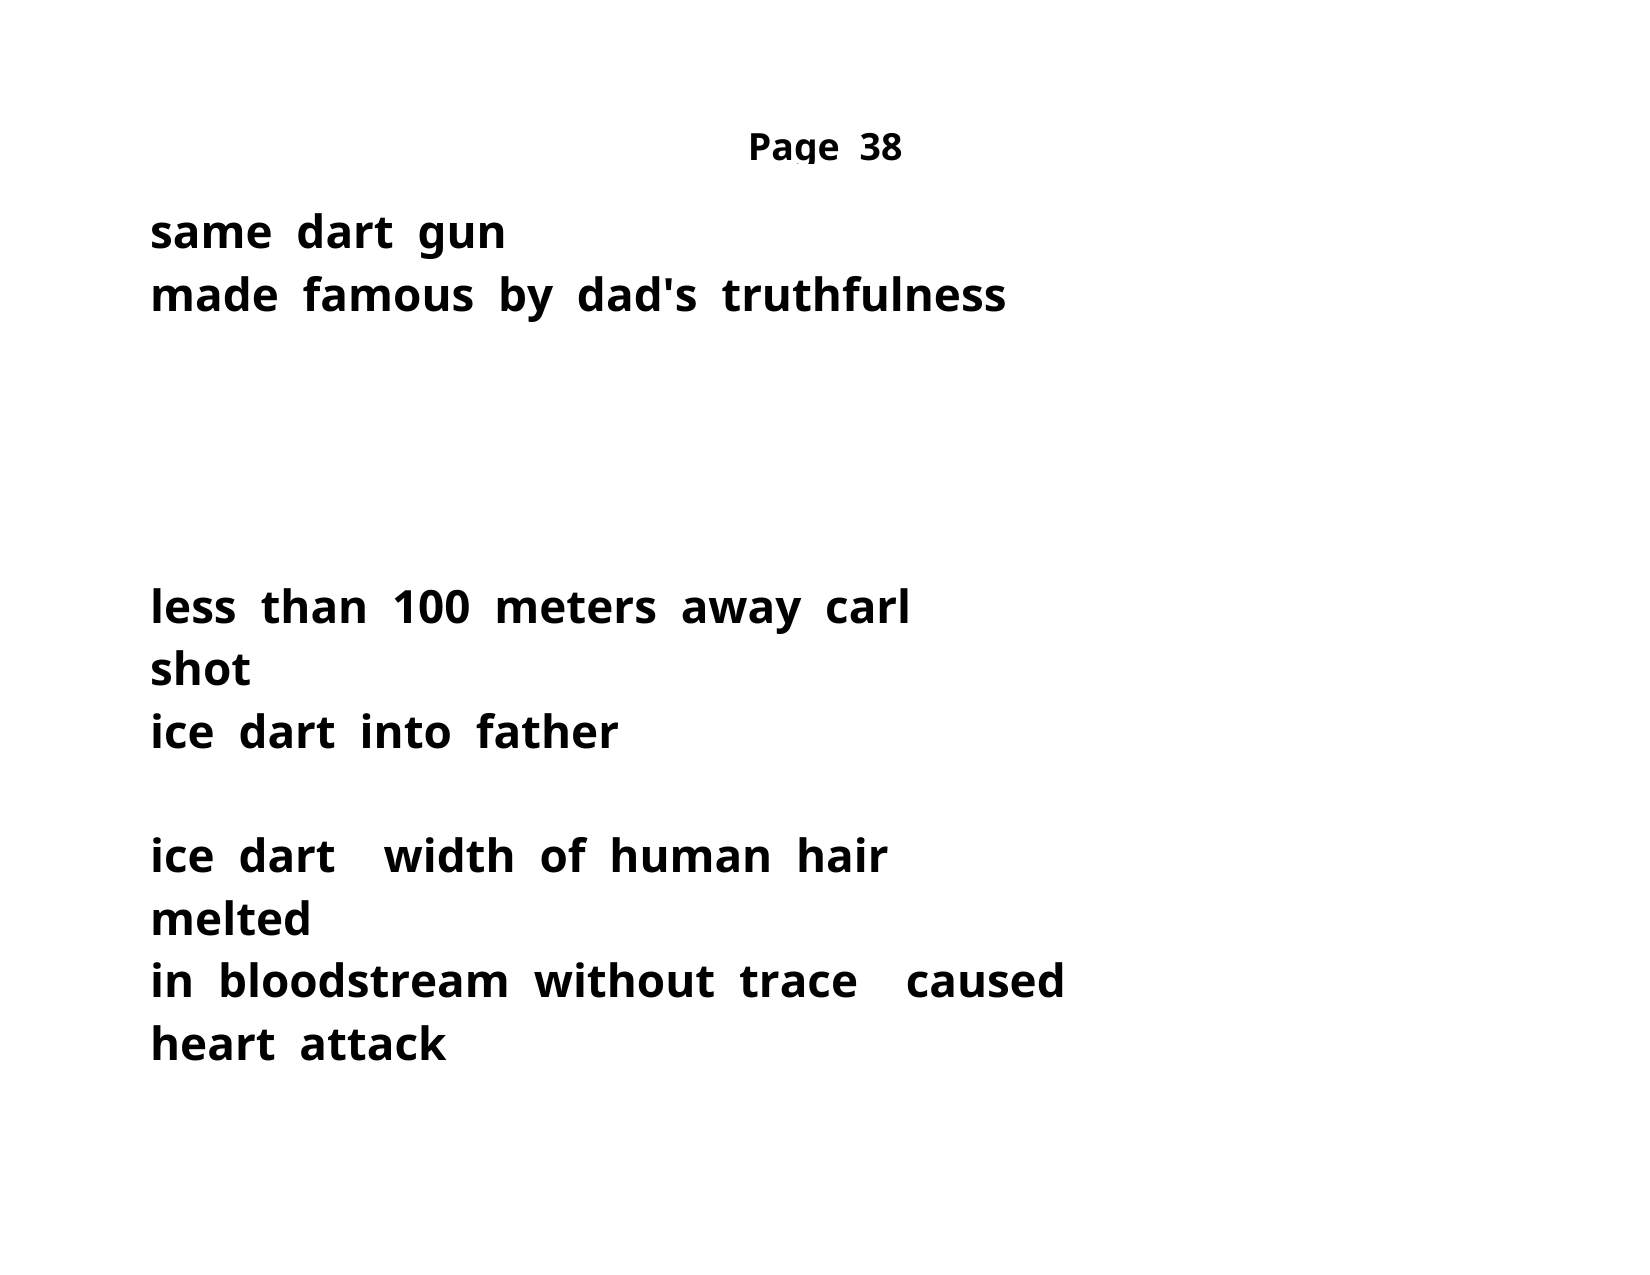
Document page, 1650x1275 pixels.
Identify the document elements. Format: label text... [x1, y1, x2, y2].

text ice dart width of human hair [150, 824, 1500, 886]
text shot [150, 637, 1500, 699]
text in bloodstream without trace caused [150, 949, 1500, 1011]
text made famous by dad's truthfulness [150, 262, 1500, 325]
text ice dart into father [150, 699, 1500, 762]
text same dart gun [150, 200, 1500, 262]
text less than 100 meters away carl [150, 574, 1500, 637]
text heart attack [150, 1011, 1500, 1073]
text melted [150, 886, 1500, 949]
